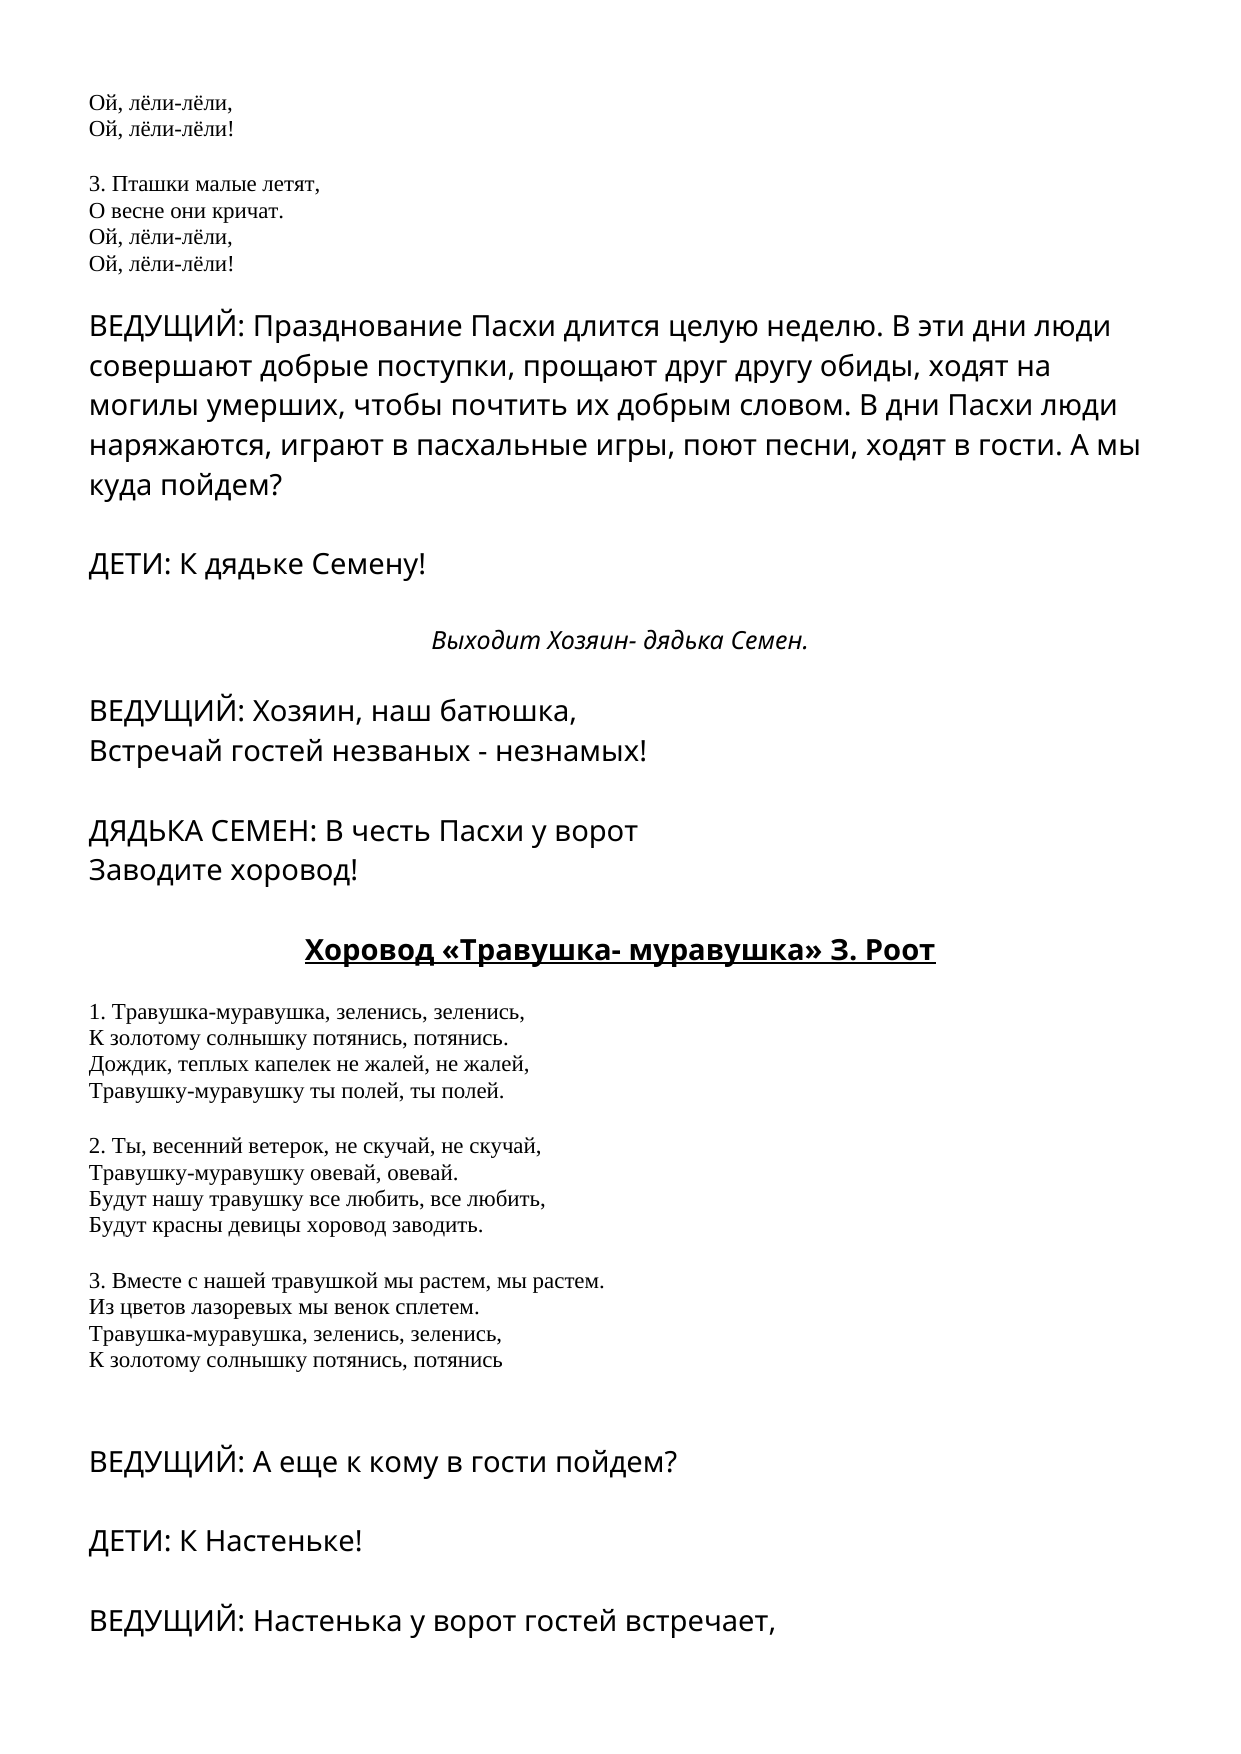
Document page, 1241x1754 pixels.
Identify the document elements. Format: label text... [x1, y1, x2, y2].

text ВЕДУЩИЙ: А еще к кому в гости пойдем? [89, 1441, 1152, 1481]
text Хоровод «Травушка- муравушка» З. Роот [89, 929, 1152, 968]
text 3. Пташки малые летят, О весне они кричат. Ой, лёли-лёли, Ой, лёли-лёли! [89, 171, 1152, 276]
text 3. Вместе с нашей травушкой мы растем, мы растем. Из цветов лазоревых мы венок сплетем. Травушка-муравушка, зеленись, зеленись, К золотому солнышку потянись, потянись [89, 1267, 1152, 1372]
text ДЕТИ: К Настеньке! [89, 1521, 1152, 1560]
text ВЕДУЩИЙ: Хозяин, наш батюшка, [89, 691, 1152, 730]
text ДЯДЬКА СЕМЕН: В честь Пасхи у ворот [89, 810, 1152, 849]
text Выходит Хозяин- дядька Семен. [89, 623, 1152, 657]
text 1. Травушка-муравушка, зеленись, зеленись, К золотому солнышку потянись, потянись. Дождик, теплых капелек не жалей, не жалей, Травушку-муравушку ты полей, ты полей. [89, 998, 1152, 1103]
text Заводите хоровод! [89, 849, 1152, 889]
text ДЕТИ: К дядьке Семену! [89, 543, 1152, 583]
text ВЕДУЩИЙ: Празднование Пасхи длится целую неделю. В эти дни люди совершают добрые поступки, прощают друг другу обиды, ходят на могилы умерших, чтобы почтить их добрым словом. В дни Пасхи люди наряжаются, играют в пасхальные игры, поют песни, ходят в гости. А мы куда пойдем? [89, 305, 1152, 503]
text 2. Ты, весенний ветерок, не скучай, не скучай, Травушку-муравушку овевай, овевай. Будут нашу травушку все любить, все любить, Будут красны девицы хоровод заводить. [89, 1132, 1152, 1238]
text Встречай гостей незваных - незнамых! [89, 730, 1152, 770]
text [89, 89, 1152, 141]
text ВЕДУЩИЙ: Настенька у ворот гостей встречает, [89, 1600, 1152, 1639]
